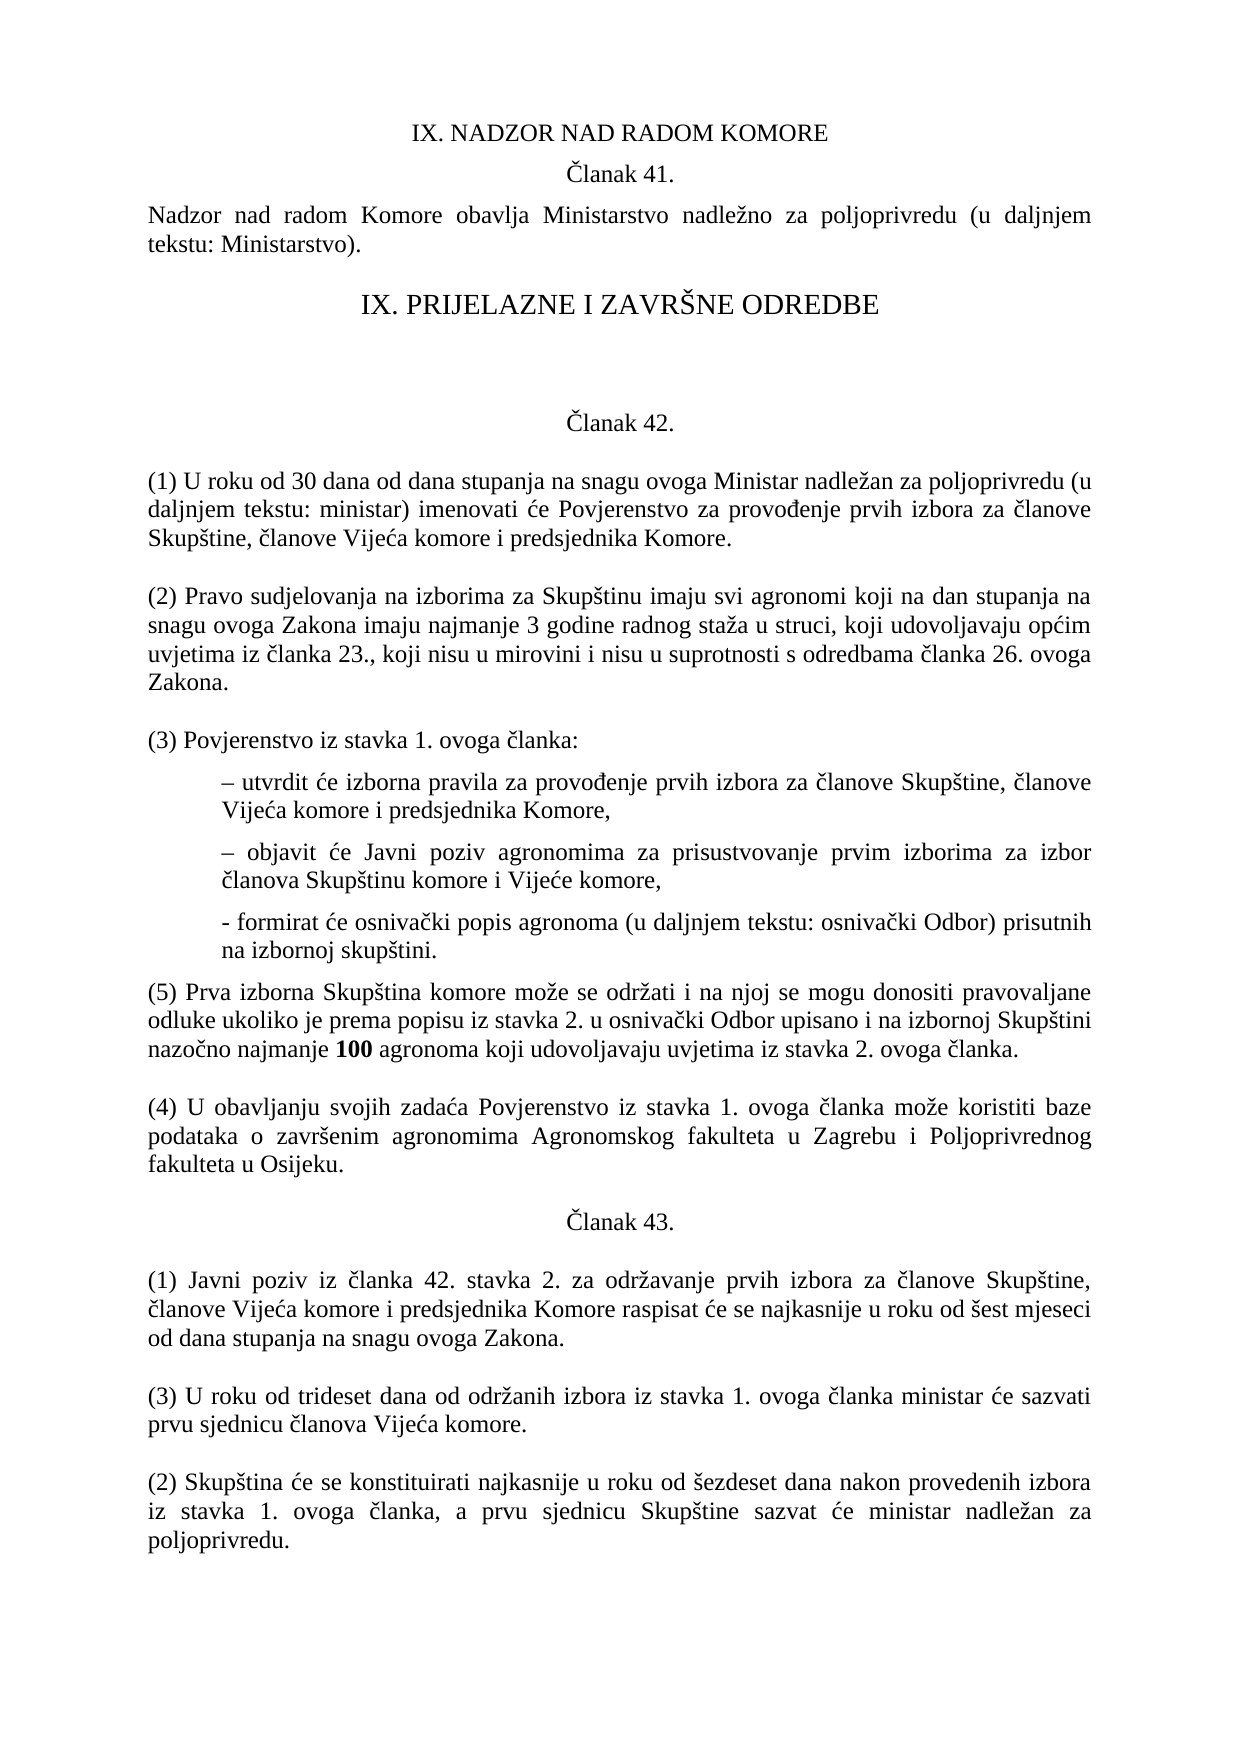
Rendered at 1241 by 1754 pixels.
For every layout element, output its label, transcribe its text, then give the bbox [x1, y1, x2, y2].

text IX. NADZOR NAD RADOM KOMORE [148, 118, 1092, 147]
text (1) U roku od 30 dana od dana stupanja na snagu ovoga Ministar nadležan za poljoprivredu (u daljnjem tekstu: ministar) imenovati će Povjerenstvo za provođenje prvih izbora za članove Skupštine, članove Vijeća komore i predsjednika Komore. [148, 466, 1092, 552]
text – utvrdit će izborna pravila za provođenje prvih izbora za članove Skupštine, članove Vijeća komore i predsjednika Komore, [221, 767, 1092, 824]
text (4) U obavljanju svojih zadaća Povjerenstvo iz stavka 1. ovoga članka može koristiti baze podataka o završenim agronomima Agronomskog fakulteta u Zagrebu i Poljoprivrednog fakulteta u Osijeku. [148, 1092, 1092, 1178]
text (3) Povjerenstvo iz stavka 1. ovoga članka: [148, 725, 1092, 754]
text Nadzor nad radom Komore obavlja Ministarstvo nadležno za poljoprivredu (u daljnjem tekstu: Ministarstvo). [148, 201, 1092, 258]
text - formirat će osnivački popis agronoma (u daljnjem tekstu: osnivački Odbor) prisutnih na izbornoj skupštini. [221, 907, 1092, 964]
text (5) Prva izborna Skupština komore može se održati i na njoj se mogu donositi pravovaljane odluke ukoliko je prema popisu iz stavka 2. u osnivački Odbor upisano i na izbornoj Skupštini nazočno najmanje 100 agronoma koji udovoljavaju uvjetima iz stavka 2. ovoga članka. [148, 977, 1092, 1063]
text Članak 41. [148, 159, 1092, 188]
text Članak 43. [148, 1207, 1092, 1236]
text – objavit će Javni poziv agronomima za prisustvovanje prvim izborima za izbor članova Skupštinu komore i Vijeće komore, [221, 837, 1092, 894]
text IX. PRIJELAZNE I ZAVRŠNE ODREDBE [148, 287, 1092, 321]
text (3) U roku od trideset dana od održanih izbora iz stavka 1. ovoga članka ministar će sazvati prvu sjednicu članova Vijeća komore. [148, 1381, 1092, 1438]
text (1) Javni poziv iz članka 42. stavka 2. za održavanje prvih izbora za članove Skupštine, članove Vijeća komore i predsjednika Komore raspisat će se najkasnije u roku od šest mjeseci od dana stupanja na snagu ovoga Zakona. [148, 1265, 1092, 1352]
text Članak 42. [148, 408, 1092, 437]
text (2) Skupština će se konstituirati najkasnije u roku od šezdeset dana nakon provedenih izbora iz stavka 1. ovoga članka, a prvu sjednicu Skupštine sazvat će ministar nadležan za poljoprivredu. [148, 1467, 1092, 1554]
text (2) Pravo sudjelovanja na izborima za Skupštinu imaju svi agronomi koji na dan stupanja na snagu ovoga Zakona imaju najmanje 3 godine radnog staža u struci, koji udovoljavaju općim uvjetima iz članka 23., koji nisu u mirovini i nisu u suprotnosti s odredbama članka 26. ovoga Zakona. [148, 581, 1092, 696]
